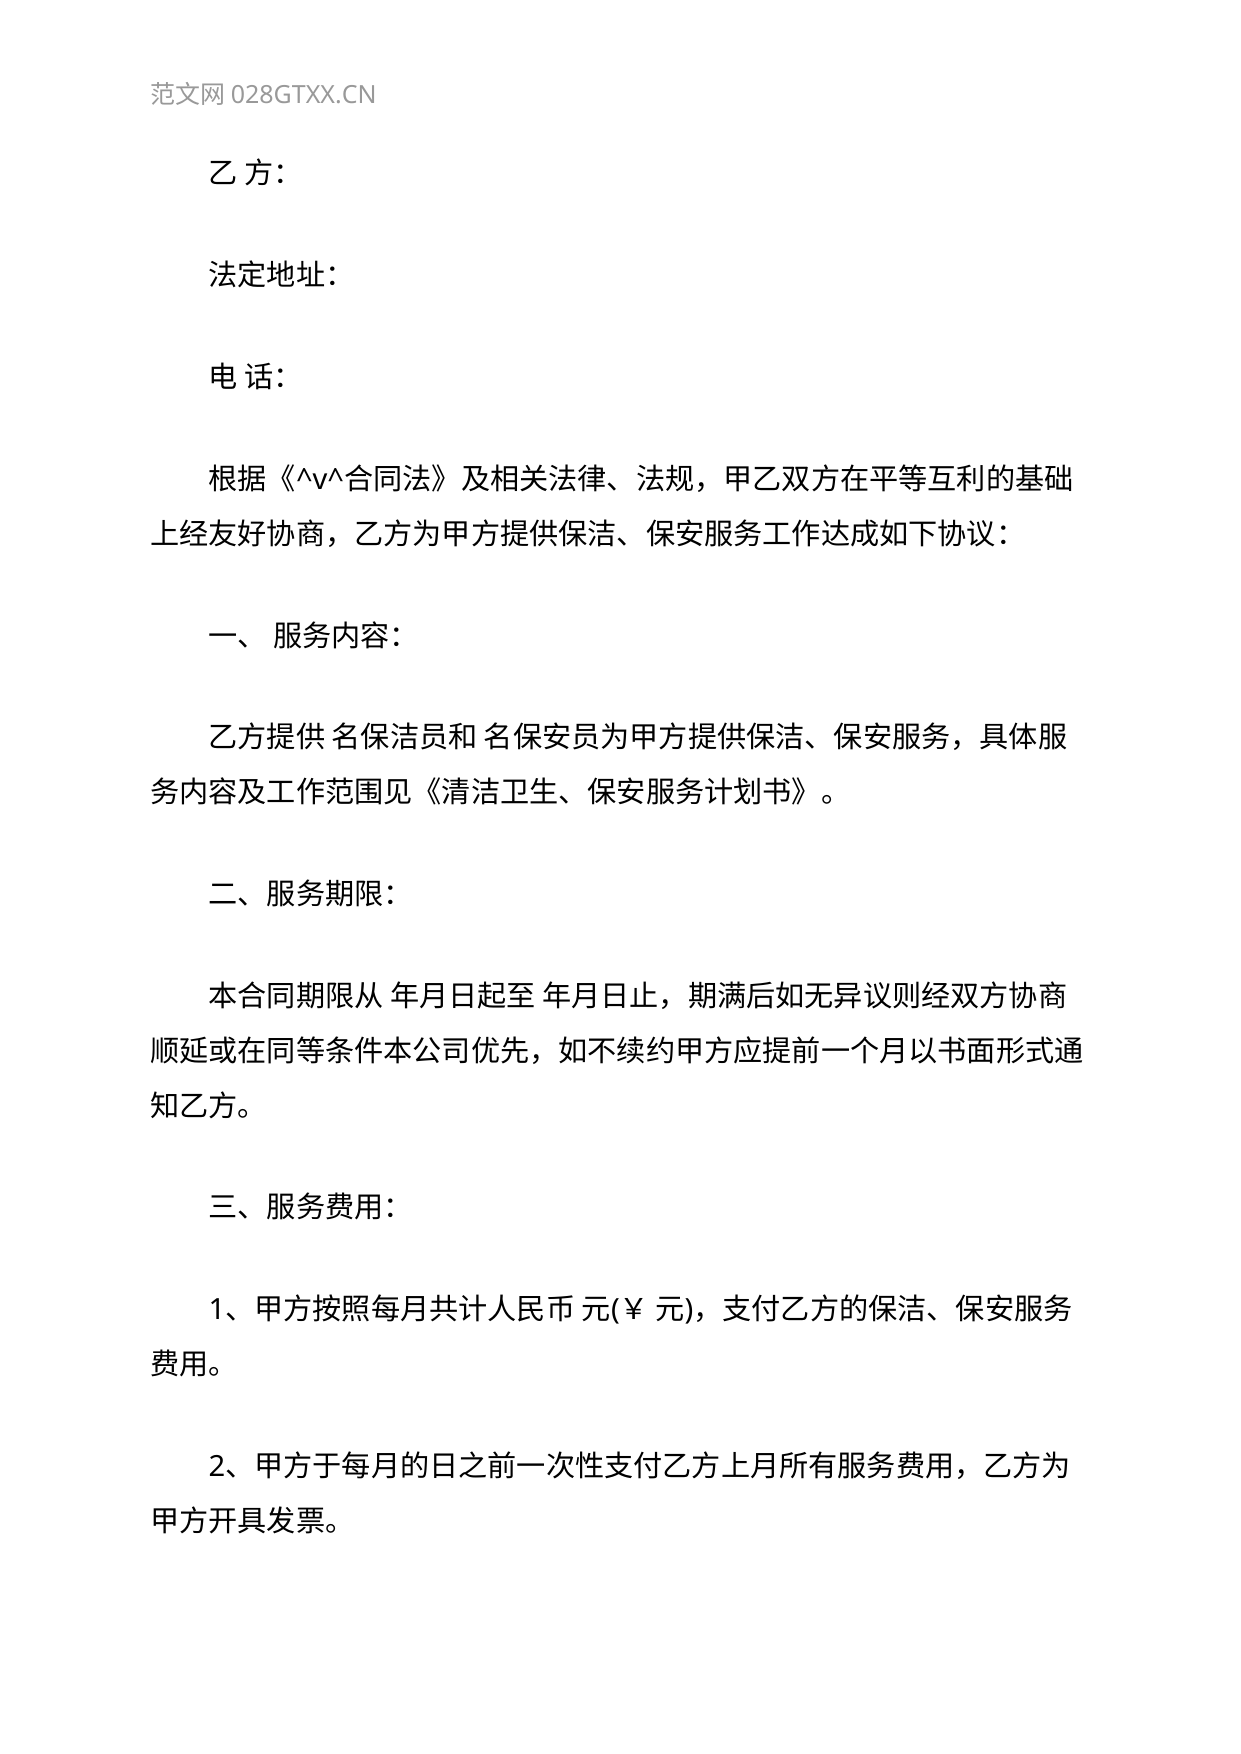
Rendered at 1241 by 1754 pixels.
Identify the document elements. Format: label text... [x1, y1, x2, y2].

text 乙方提供 名保洁员和 名保安员为甲方提供保洁、保安服务，具体服务内容及工作范围见《清洁卫生、保安服务计划书》。 [150, 714, 1090, 811]
text 根据《^v^合同法》及相关法律、法规，甲乙双方在平等互利的基础上经友好协商，乙方为甲方提供保洁、保安服务工作达成如下协议： [150, 455, 1090, 553]
text 法定地址： [150, 252, 1090, 294]
text 一、 服务内容： [150, 612, 1090, 654]
text 2、甲方于每月的日之前一次性支付乙方上月所有服务费用，乙方为甲方开具发票。 [150, 1442, 1090, 1540]
text 三、服务费用： [150, 1184, 1090, 1226]
text 乙 方： [150, 150, 1090, 192]
text 电 话： [150, 353, 1090, 396]
text 二、服务期限： [150, 871, 1090, 913]
text 1、甲方按照每月共计人民币 元(￥ 元)，支付乙方的保洁、保安服务费用。 [150, 1286, 1090, 1383]
text 本合同期限从 年月日起至 年月日止，期满后如无异议则经双方协商顺延或在同等条件本公司优先，如不续约甲方应提前一个月以书面形式通知乙方。 [150, 972, 1090, 1124]
